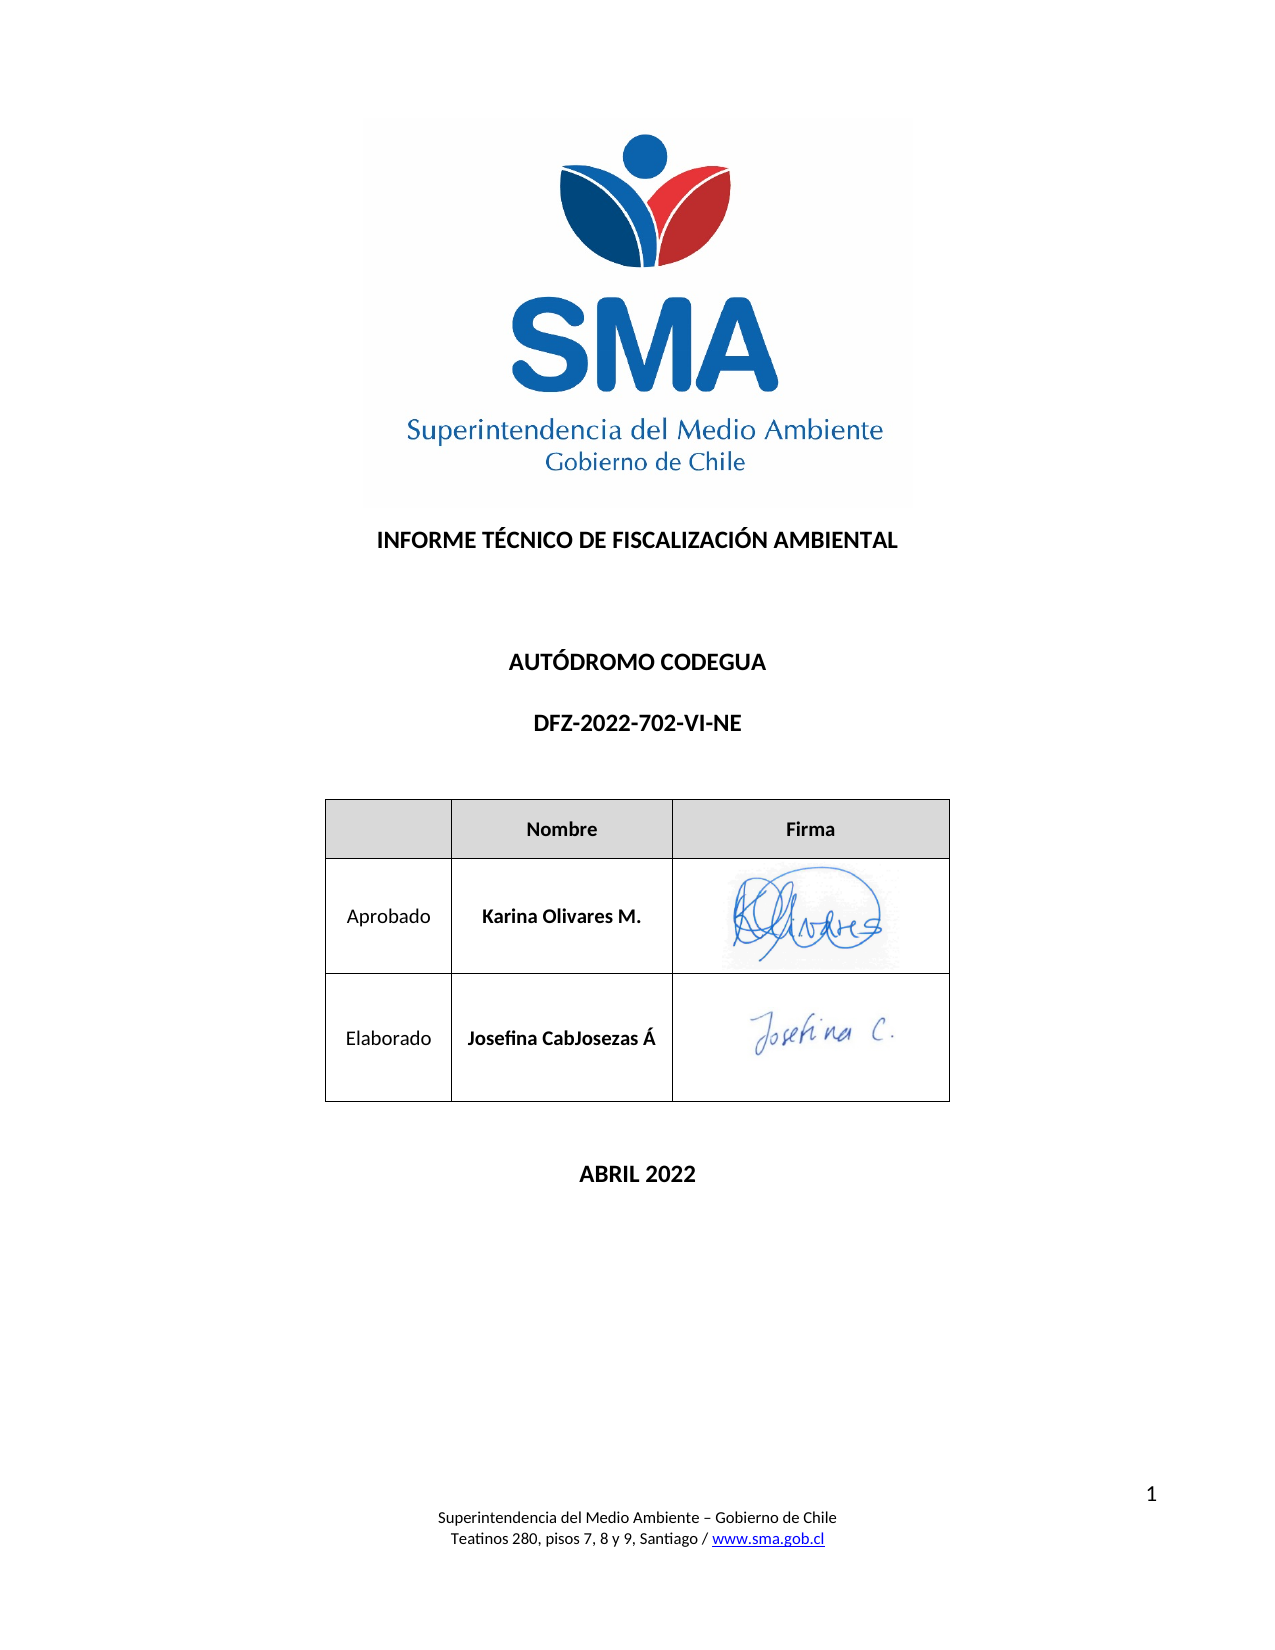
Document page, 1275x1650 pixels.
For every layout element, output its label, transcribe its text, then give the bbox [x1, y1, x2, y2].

text DFZ-2022-702-VI-NE [118, 708, 1157, 738]
table_header Nombre [452, 800, 672, 858]
table_header Firma [673, 800, 949, 858]
table_cell Elaborado [326, 974, 451, 1101]
picture [362, 118, 913, 508]
text AUTÓDROMO CODEGUA [118, 647, 1157, 677]
picture [722, 859, 900, 973]
table_cell [673, 974, 949, 1101]
table_cell Aprobado [326, 859, 451, 973]
text ABRIL 2022 [118, 1158, 1157, 1189]
table_cell Josefina CabJosezas Á [452, 974, 672, 1101]
table_cell [900, 859, 949, 973]
table_header [326, 800, 451, 858]
table_cell [673, 859, 722, 973]
picture [747, 1007, 896, 1061]
text INFORME TÉCNICO DE FISCALIZACIÓN AMBIENTAL [118, 524, 1157, 555]
table_cell Karina Olivares M. [452, 859, 672, 973]
